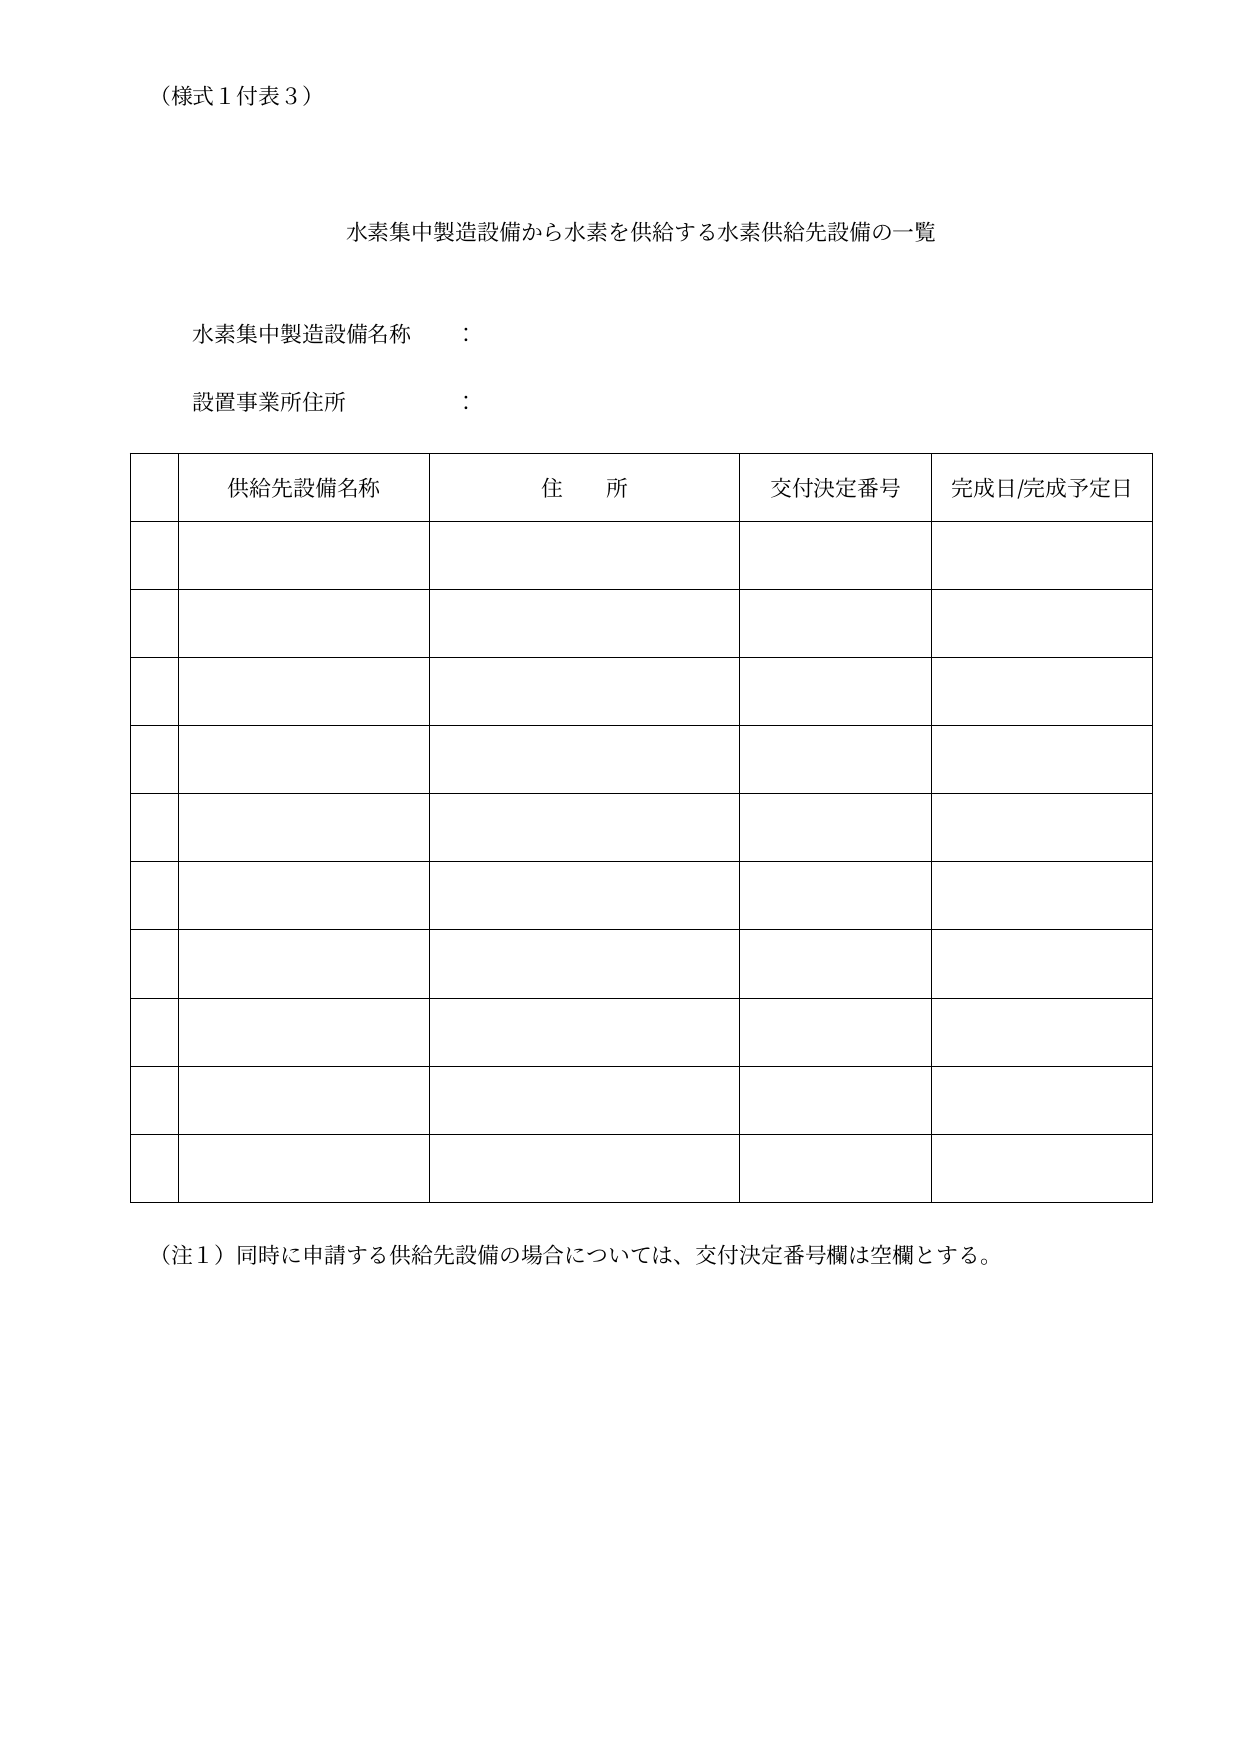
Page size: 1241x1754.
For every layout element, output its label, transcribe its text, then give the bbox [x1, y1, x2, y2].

table_cell [179, 999, 429, 1066]
table_cell [131, 862, 178, 929]
table_cell [430, 930, 739, 997]
table_cell [430, 522, 739, 589]
table_cell [740, 1135, 931, 1202]
table_cell [131, 726, 178, 793]
table_cell [932, 930, 1152, 997]
table_cell [932, 522, 1152, 589]
table_cell [179, 930, 429, 997]
table_cell [430, 862, 739, 929]
table_cell [179, 590, 429, 657]
table_cell [179, 1135, 429, 1202]
table_cell [430, 726, 739, 793]
table_cell [740, 522, 931, 589]
table_cell [131, 590, 178, 657]
text 水素集中製造設備名称 ： [149, 316, 1107, 350]
table_cell [740, 999, 931, 1066]
table_header 供給先設備名称 [179, 454, 429, 521]
table_cell [179, 1067, 429, 1134]
table_cell [932, 590, 1152, 657]
table_cell [740, 726, 931, 793]
text 設置事業所住所 ： [149, 384, 1107, 418]
table_cell [740, 1067, 931, 1134]
table_cell [740, 862, 931, 929]
table_header 交付決定番号 [740, 454, 931, 521]
table_cell [131, 522, 178, 589]
table_header [131, 454, 178, 521]
table_header 完成日/完成予定日 [932, 454, 1152, 521]
table_cell [179, 658, 429, 725]
table_cell [430, 658, 739, 725]
table_cell [430, 999, 739, 1066]
table_cell [131, 930, 178, 997]
table_cell [131, 999, 178, 1066]
table_cell [131, 1135, 178, 1202]
table_cell [131, 1067, 178, 1134]
table_cell [179, 726, 429, 793]
table_cell [179, 862, 429, 929]
table_cell [740, 930, 931, 997]
table_cell [932, 794, 1152, 861]
table_cell [430, 1135, 739, 1202]
table_cell [179, 522, 429, 589]
table_cell [430, 1067, 739, 1134]
table_cell [932, 1135, 1152, 1202]
table_cell [932, 658, 1152, 725]
table_cell [932, 999, 1152, 1066]
text 水素集中製造設備から水素を供給する水素供給先設備の一覧 [149, 214, 1107, 248]
table_cell [131, 658, 178, 725]
table_cell [430, 794, 739, 861]
text （様式１付表３） [149, 78, 1107, 112]
table_cell [179, 794, 429, 861]
table_cell [740, 590, 931, 657]
table_header 住 所 [430, 454, 739, 521]
table_cell [932, 726, 1152, 793]
text （注１）同時に申請する供給先設備の場合については、交付決定番号欄は空欄とする。 [149, 1237, 1107, 1271]
table_cell [740, 794, 931, 861]
table_cell [740, 658, 931, 725]
table_cell [932, 862, 1152, 929]
table_cell [932, 1067, 1152, 1134]
table_cell [131, 794, 178, 861]
table_cell [430, 590, 739, 657]
